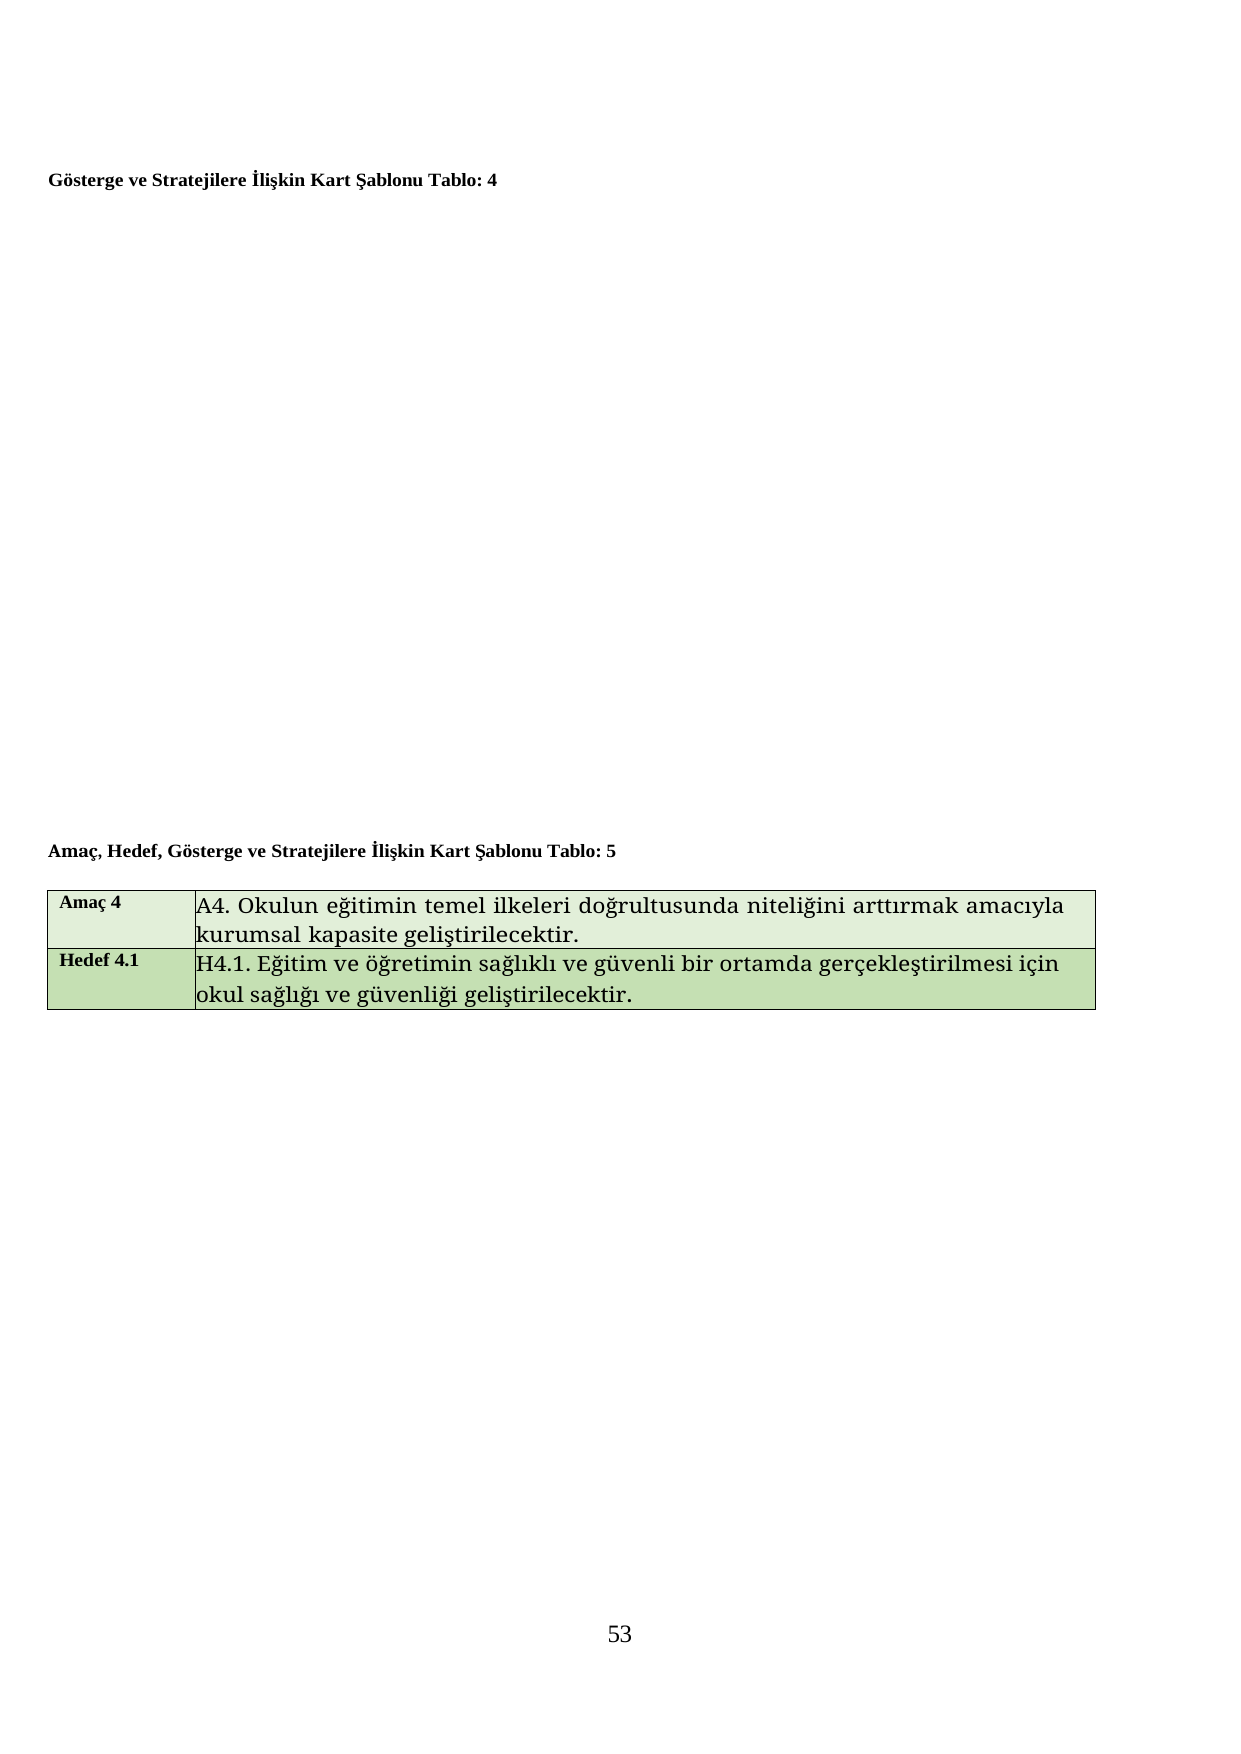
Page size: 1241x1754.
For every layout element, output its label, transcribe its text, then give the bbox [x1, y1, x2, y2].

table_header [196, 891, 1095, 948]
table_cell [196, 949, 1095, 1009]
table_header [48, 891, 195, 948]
text Amaç, Hedef, Gösterge ve Stratejilere İlişkin Kart Şablonu Tablo: 4 [48, 169, 1198, 190]
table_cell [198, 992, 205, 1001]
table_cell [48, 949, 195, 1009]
text Amaç, Hedef, Gösterge ve Stratejilere İlişkin Kart Şablonu Tablo: 5 [48, 840, 1198, 862]
